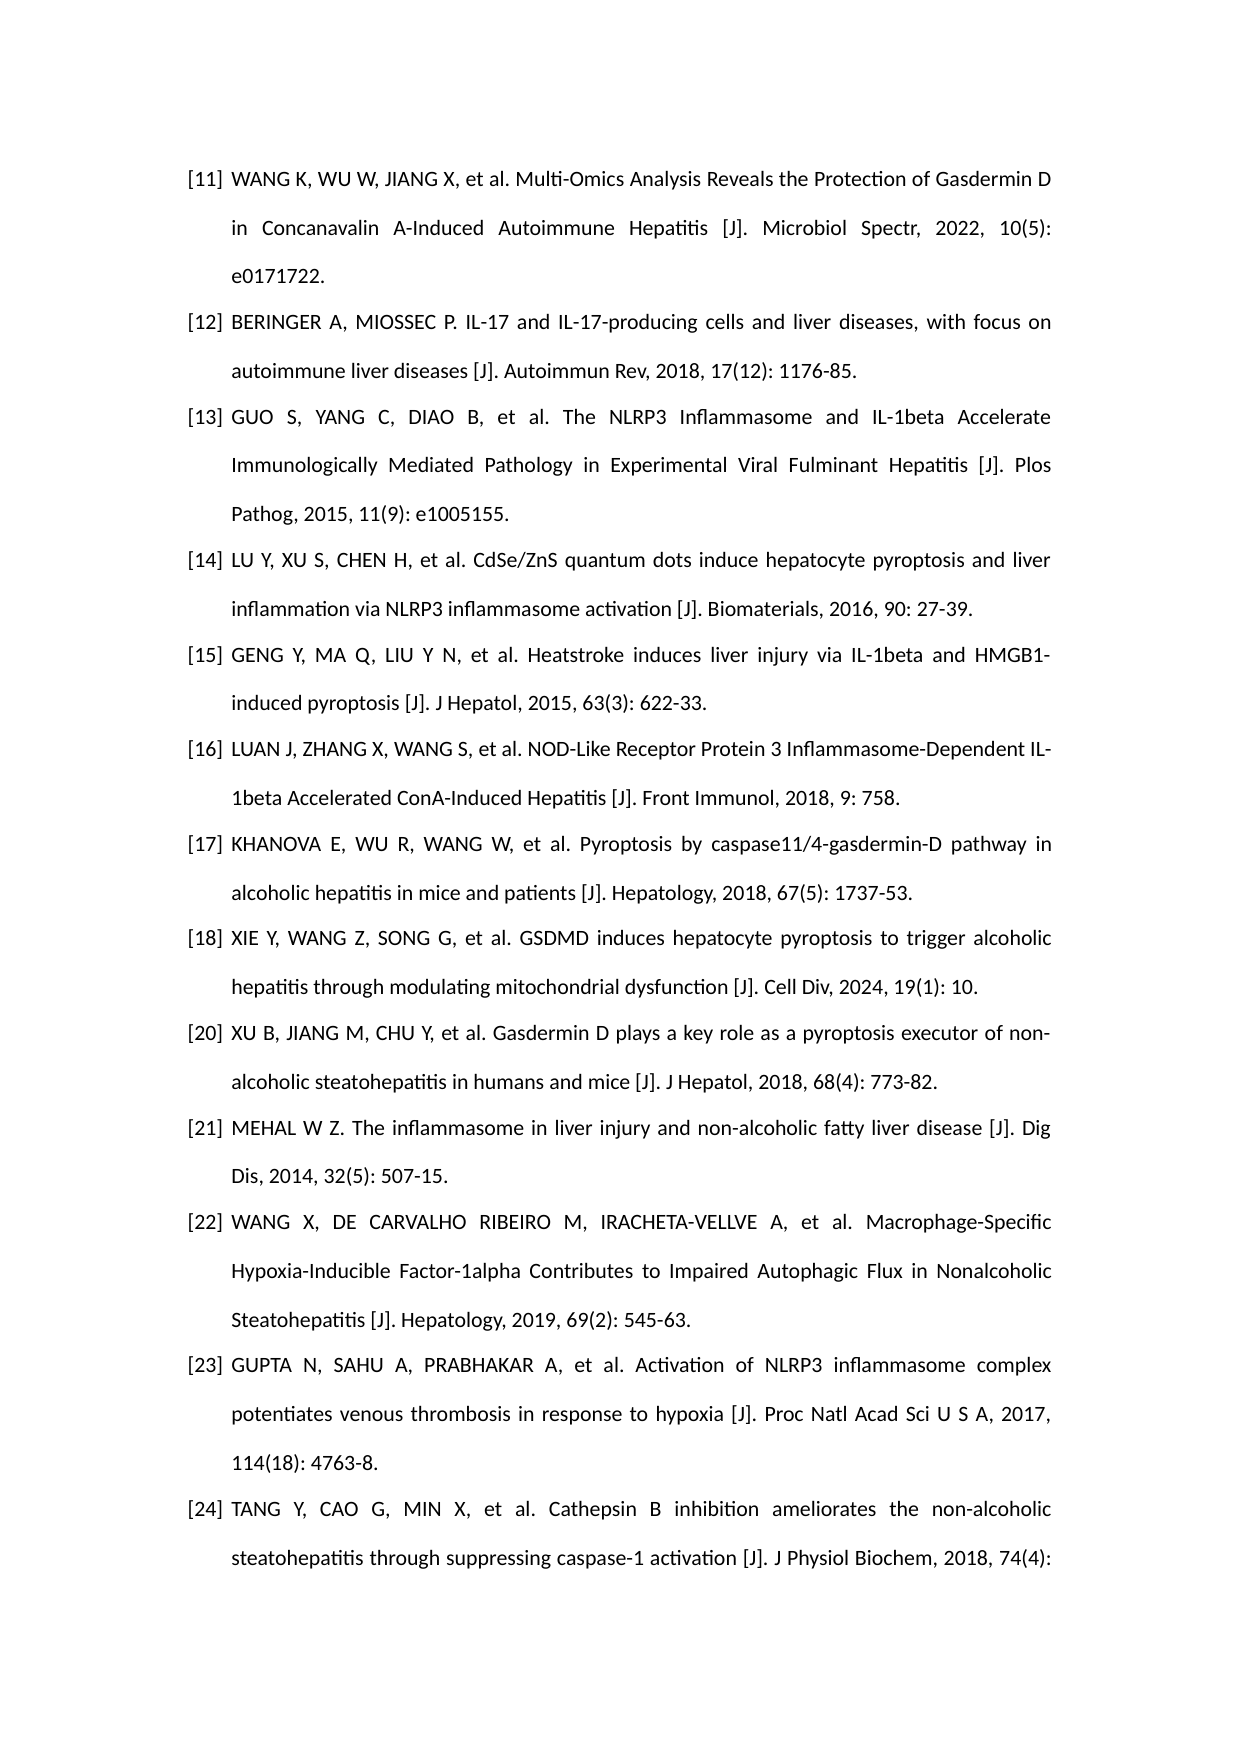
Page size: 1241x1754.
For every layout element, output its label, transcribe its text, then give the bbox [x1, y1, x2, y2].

text [16] LUAN J, ZHANG X, WANG S, et al. NOD-Like Receptor Protein 3 Inflammasome-Dependent IL-1beta Accelerated ConA-Induced Hepatitis [J]. Front Immunol, 2018, 9: 758. [187, 732, 1053, 814]
text [18] XIE Y, WANG Z, SONG G, et al. GSDMD induces hepatocyte pyroptosis to trigger alcoholic hepatitis through modulating mitochondrial dysfunction [J]. Cell Div, 2024, 19(1): 10. [187, 922, 1053, 1003]
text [187, 1492, 1053, 1573]
text [20] XU B, JIANG M, CHU Y, et al. Gasdermin D plays a key role as a pyroptosis executor of non-alcoholic steatohepatitis in humans and mice [J]. J Hepatol, 2018, 68(4): 773-82. [187, 1016, 1053, 1097]
text [17] KHANOVA E, WU R, WANG W, et al. Pyroptosis by caspase11/4-gasdermin-D pathway in alcoholic hepatitis in mice and patients [J]. Hepatology, 2018, 67(5): 1737-53. [187, 827, 1053, 908]
text [12] BERINGER A, MIOSSEC P. IL-17 and IL-17-producing cells and liver diseases, with focus on autoimmune liver diseases [J]. Autoimmun Rev, 2018, 17(12): 1176-85. [187, 305, 1053, 387]
text [23] GUPTA N, SAHU A, PRABHAKAR A, et al. Activation of NLRP3 inflammasome complex potentiates venous thrombosis in response to hypoxia [J]. Proc Natl Acad Sci U S A, 2017, 114(18): 4763-8. [187, 1349, 1053, 1479]
text [22] WANG X, DE CARVALHO RIBEIRO M, IRACHETA-VELLVE A, et al. Macrophage-Specific Hypoxia-Inducible Factor-1alpha Contributes to Impaired Autophagic Flux in Nonalcoholic Steatohepatitis [J]. Hepatology, 2019, 69(2): 545-63. [187, 1205, 1053, 1335]
text [21] MEHAL W Z. The inflammasome in liver injury and non-alcoholic fatty liver disease [J]. Dig Dis, 2014, 32(5): 507-15. [187, 1111, 1053, 1192]
text [14] LU Y, XU S, CHEN H, et al. CdSe/ZnS quantum dots induce hepatocyte pyroptosis and liver inflammation via NLRP3 inflammasome activation [J]. Biomaterials, 2016, 90: 27-39. [187, 543, 1053, 624]
text [11] WANG K, WU W, JIANG X, et al. Multi-Omics Analysis Reveals the Protection of Gasdermin D in Concanavalin A-Induced Autoimmune Hepatitis [J]. Microbiol Spectr, 2022, 10(5): e0171722. [187, 162, 1053, 292]
text [13] GUO S, YANG C, DIAO B, et al. The NLRP3 Inflammasome and IL-1beta Accelerate Immunologically Mediated Pathology in Experimental Viral Fulminant Hepatitis [J]. Plos Pathog, 2015, 11(9): e1005155. [187, 400, 1053, 530]
text [15] GENG Y, MA Q, LIU Y N, et al. Heatstroke induces liver injury via IL-1beta and HMGB1-induced pyroptosis [J]. J Hepatol, 2015, 63(3): 622-33. [187, 638, 1053, 719]
